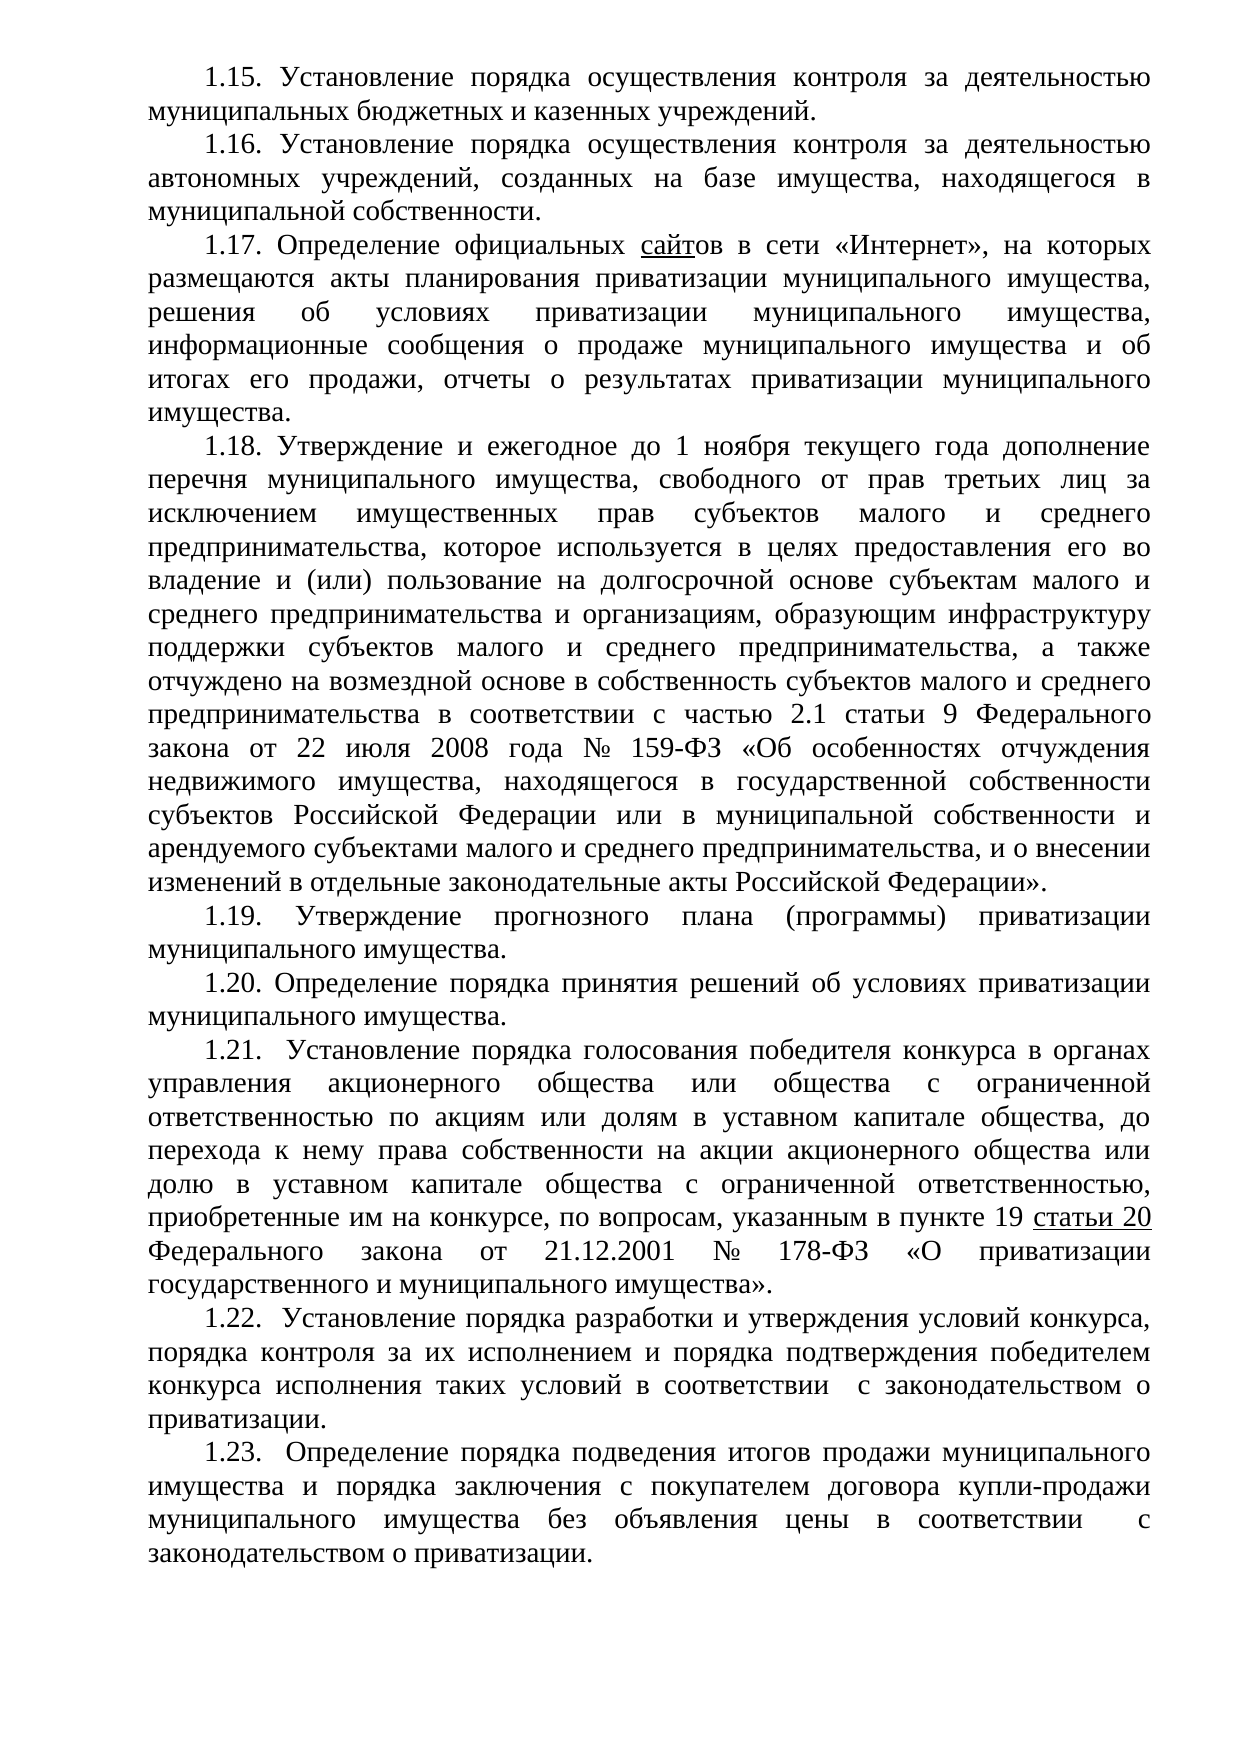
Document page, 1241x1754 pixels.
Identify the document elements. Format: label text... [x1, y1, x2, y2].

text 1.20. Определение порядка принятия решений об условиях приватизации муниципального имущества. [148, 965, 1152, 1032]
text 1.22. Установление порядка разработки и утверждения условий конкурса, порядка контроля за их исполнением и порядка подтверждения победителем конкурса исполнения таких условий в соответствии с законодательством о приватизации. [148, 1300, 1152, 1434]
text 1.21. Установление порядка голосования победителя конкурса в органах управления акционерного общества или общества с ограниченной ответственностью по акциям или долям в уставном капитале общества, до перехода к нему права собственности на акции акционерного общества или долю в уставном капитале общества с ограниченной ответственностью, приобретенные им на конкурсе, по вопросам, указанным в пункте 19 статьи 20 Федерального закона от 21.12.2001 № 178-ФЗ «О приватизации государственного и муниципального имущества». [148, 1032, 1152, 1300]
text 1.15. Установление порядка осуществления контроля за деятельностью муниципальных бюджетных и казенных учреждений. [148, 59, 1152, 126]
text 1.23. Определение порядка подведения итогов продажи муниципального имущества и порядка заключения с покупателем договора купли-продажи муниципального имущества без объявления цены в соответствии с законодательством о приватизации. [148, 1434, 1152, 1568]
text 1.16. Установление порядка осуществления контроля за деятельностью автономных учреждений, созданных на базе имущества, находящегося в муниципальной собственности. [148, 126, 1152, 227]
text 1.17. Определение официальных сайтов в сети «Интернет», на которых размещаются акты планирования приватизации муниципального имущества, решения об условиях приватизации муниципального имущества, информационные сообщения о продаже муниципального имущества и об итогах его продажи, отчеты о результатах приватизации муниципального имущества. [148, 227, 1152, 428]
text 1.18. Утверждение и ежегодное до 1 ноября текущего года дополнение перечня муниципального имущества, свободного от прав третьих лиц за исключением имущественных прав субъектов малого и среднего предпринимательства, которое используется в целях предоставления его во владение и (или) пользование на долгосрочной основе субъектам малого и среднего предпринимательства и организациям, образующим инфраструктуру поддержки субъектов малого и среднего предпринимательства, а также отчуждено на возмездной основе в собственность субъектов малого и среднего предпринимательства в соответствии с частью 2.1 статьи 9 Федерального закона от 22 июля 2008 года № 159-ФЗ «Об особенностях отчуждения недвижимого имущества, находящегося в государственной собственности субъектов Российской Федерации или в муниципальной собственности и арендуемого субъектами малого и среднего предпринимательства, и о внесении изменений в отдельные законодательные акты Российской Федерации». [148, 428, 1152, 898]
text 1.19. Утверждение прогнозного плана (программы) приватизации муниципального имущества. [148, 898, 1152, 965]
